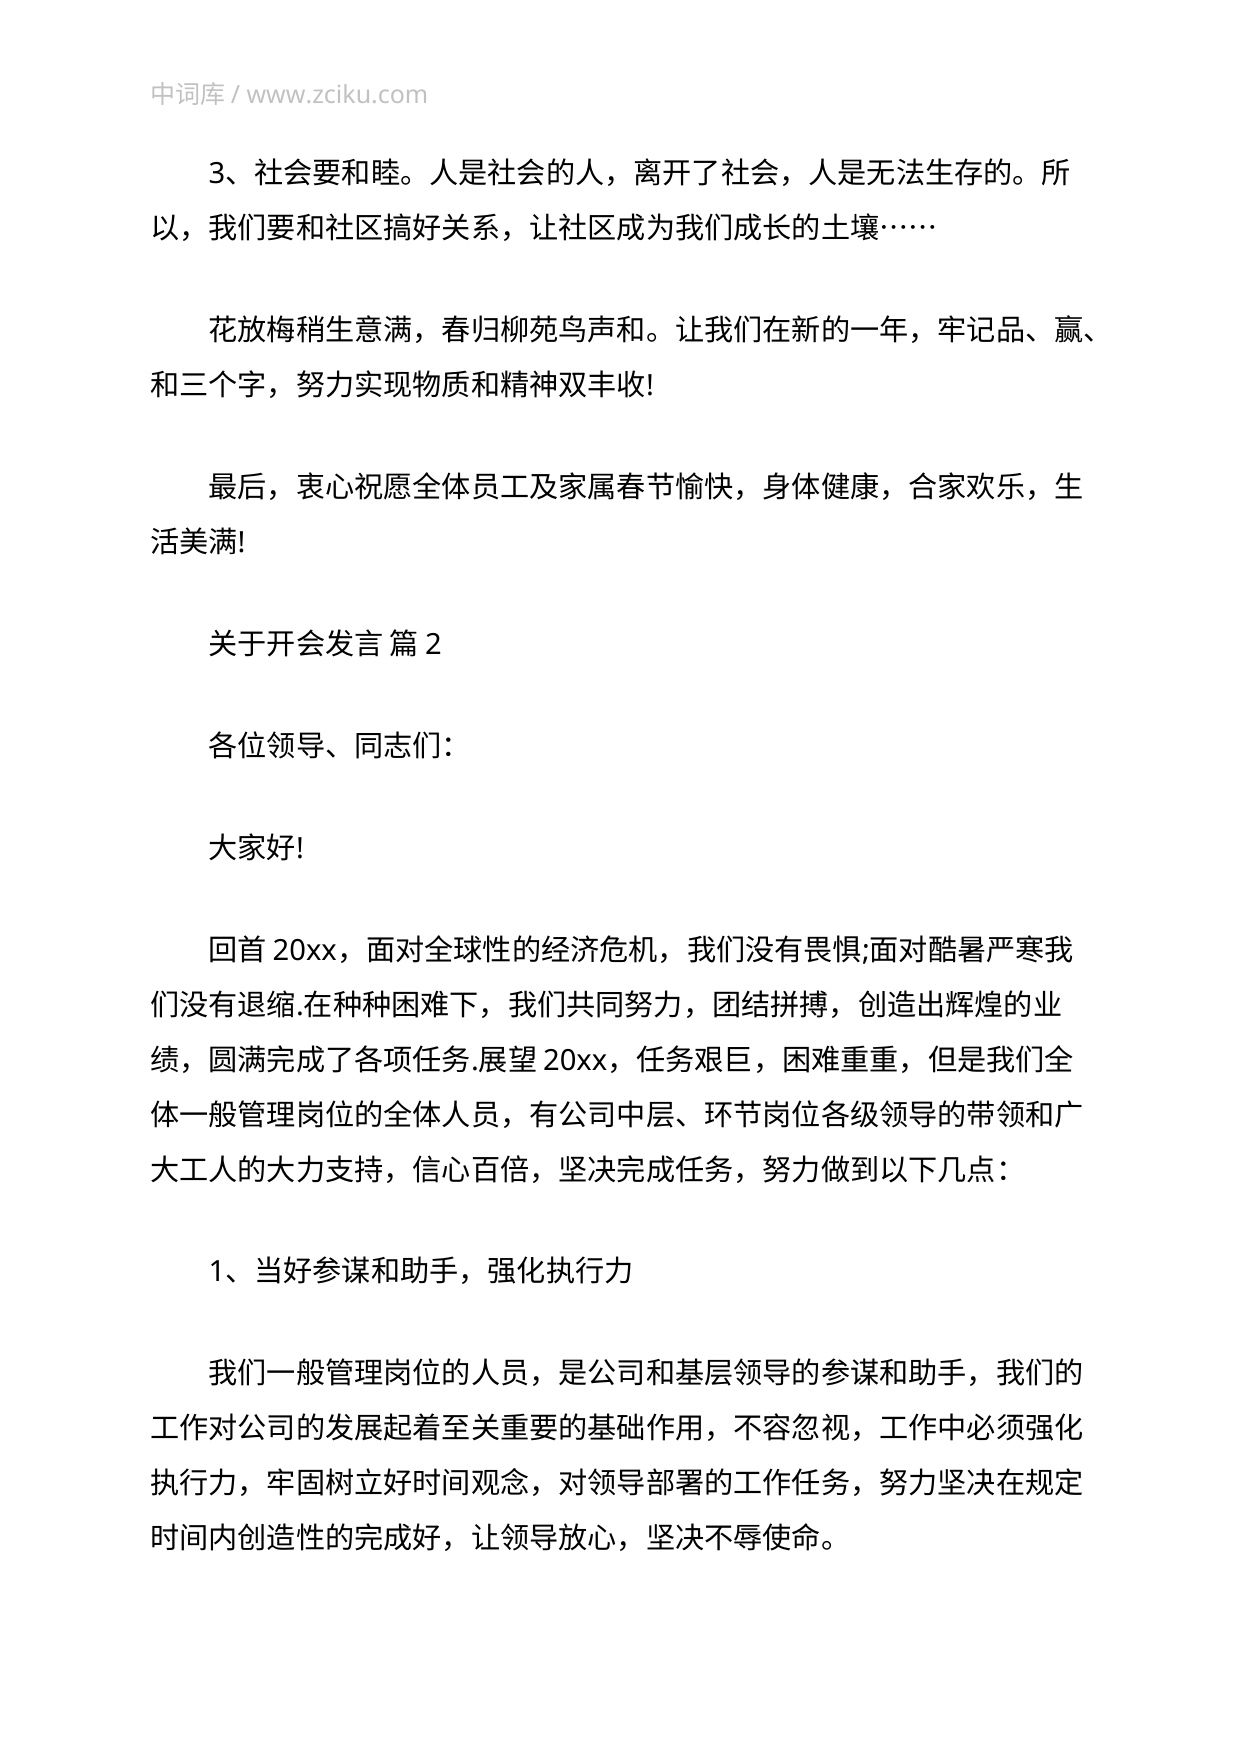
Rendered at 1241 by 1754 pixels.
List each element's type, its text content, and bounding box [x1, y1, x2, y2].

text 关于开会发言 篇2 [150, 621, 1090, 663]
text 回首20xx，面对全球性的经济危机，我们没有畏惧;面对酷暑严寒我们没有退缩.在种种困难下，我们共同努力，团结拼搏，创造出辉煌的业绩，圆满完成了各项任务.展望20xx，任务艰巨，困难重重，但是我们全体一般管理岗位的全体人员，有公司中层、环节岗位各级领导的带领和广大工人的大力支持，信心百倍，坚决完成任务，努力做到以下几点： [150, 926, 1090, 1188]
text 1、当好参谋和助手，强化执行力 [150, 1248, 1090, 1290]
text 3、社会要和睦。人是社会的人，离开了社会，人是无法生存的。所以，我们要和社区搞好关系，让社区成为我们成长的土壤…… [150, 150, 1090, 247]
text 花放梅稍生意满，春归柳苑鸟声和。让我们在新的一年，牢记品、赢、和三个字，努力实现物质和精神双丰收! [150, 307, 1090, 404]
text 各位领导、同志们： [150, 722, 1090, 765]
text 大家好! [150, 824, 1090, 867]
text 我们一般管理岗位的人员，是公司和基层领导的参谋和助手，我们的工作对公司的发展起着至关重要的基础作用，不容忽视，工作中必须强化执行力，牢固树立好时间观念，对领导部署的工作任务，努力坚决在规定时间内创造性的完成好，让领导放心，坚决不辱使命。 [150, 1350, 1090, 1557]
text 最后，衷心祝愿全体员工及家属春节愉快，身体健康，合家欢乐，生活美满! [150, 464, 1090, 561]
